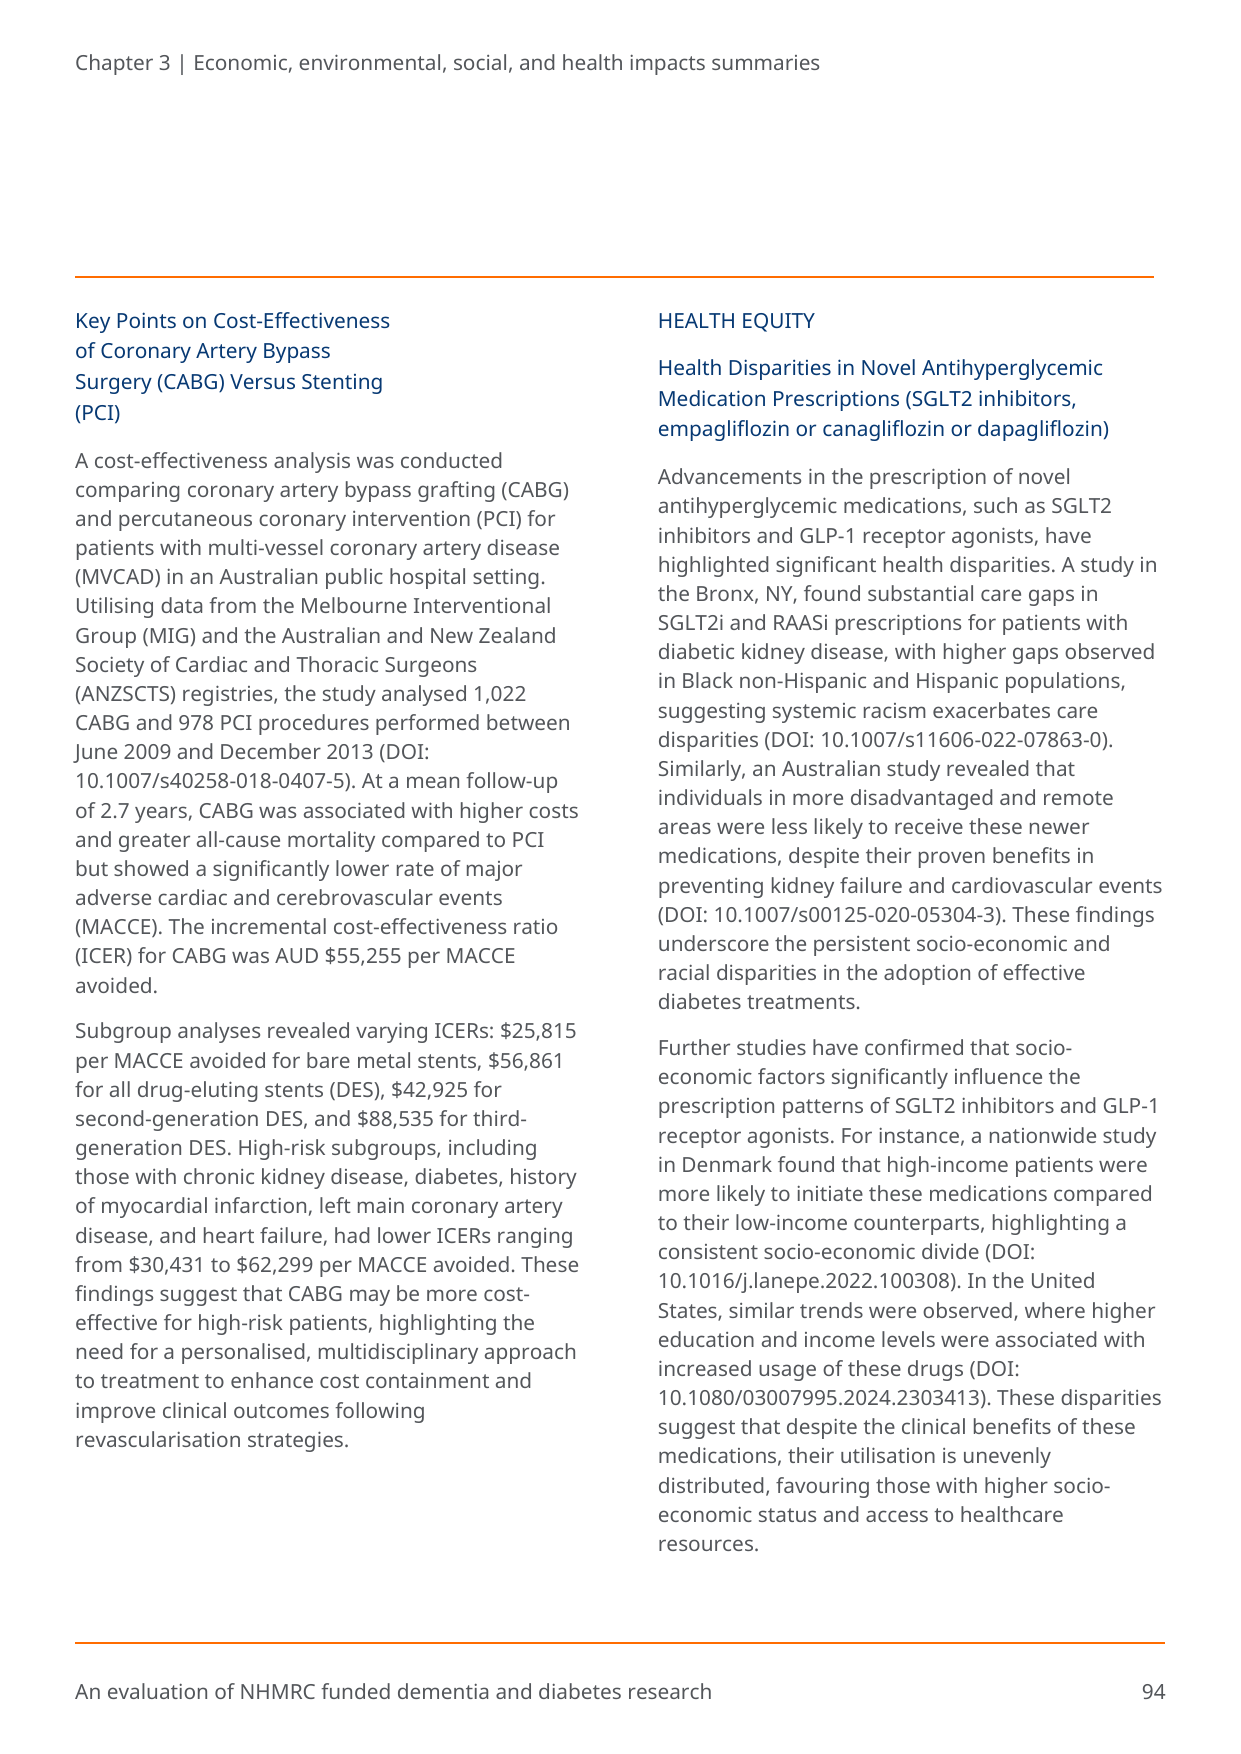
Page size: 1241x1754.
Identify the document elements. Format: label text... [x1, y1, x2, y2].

text A cost-effectiveness analysis was conducted comparing coronary artery bypass grafting (CABG) and percutaneous coronary intervention (PCI) for patients with multi-vessel coronary artery disease (MVCAD) in an Australian public hospital setting. Utilising data from the Melbourne Interventional Group (MIG) and the Australian and New Zealand Society of Cardiac and Thoracic Surgeons (ANZSCTS) registries, the study analysed 1,022 CABG and 978 PCI procedures performed between June 2009 and December 2013 (DOI: 10.1007/s40258-018-0407-5). At a mean follow-up of 2.7 years, CABG was associated with higher costs and greater all-cause mortality compared to PCI but showed a significantly lower rate of major adverse cardiac and cerebrovascular events (MACCE). The incremental cost-effectiveness ratio (ICER) for CABG was AUD $55,255 per MACCE avoided. [75, 445, 583, 999]
text Advancements in the prescription of novel antihyperglycemic medications, such as SGLT2 inhibitors and GLP-1 receptor agonists, have highlighted significant health disparities. A study in the Bronx, NY, found substantial care gaps in SGLT2i and RAASi prescriptions for patients with diabetic kidney disease, with higher gaps observed in Black non-Hispanic and Hispanic populations, suggesting systemic racism exacerbates care disparities (DOI: 10.1007/s11606-022-07863-0). Similarly, an Australian study revealed that individuals in more disadvantaged and remote areas were less likely to receive these newer medications, despite their proven benefits in preventing kidney failure and cardiovascular events (DOI: 10.1007/s00125-020-05304-3). These findings underscore the persistent socio-economic and racial disparities in the adoption of effective diabetes treatments. [658, 462, 1165, 1016]
text HEALTH EQUITY [658, 306, 988, 334]
text Health Disparities in Novel Antihyperglycemic Medication Prescriptions (SGLT2 inhibitors, empagliflozin or canagliflozin or dapagliflozin) [658, 353, 1115, 443]
text Key Points on Cost-Effectiveness of Coronary Artery Bypass Surgery (CABG) Versus Stenting (PCI) [75, 306, 405, 426]
text Subgroup analyses revealed varying ICERs: $25,815 per MACCE avoided for bare metal stents, $56,861 for all drug-eluting stents (DES), $42,925 for second-generation DES, and $88,535 for third-generation DES. High-risk subgroups, including those with chronic kidney disease, diabetes, history of myocardial infarction, left main coronary artery disease, and heart failure, had lower ICERs ranging from $30,431 to $62,299 per MACCE avoided. These findings suggest that CABG may be more cost-effective for high-risk patients, highlighting the need for a personalised, multidisciplinary approach to treatment to enhance cost containment and improve clinical outcomes following revascularisation strategies. [75, 1016, 583, 1453]
text Further studies have confirmed that socio-economic factors significantly influence the prescription patterns of SGLT2 inhibitors and GLP-1 receptor agonists. For instance, a nationwide study in Denmark found that high-income patients were more likely to initiate these medications compared to their low-income counterparts, highlighting a consistent socio-economic divide (DOI: 10.1016/j.lanepe.2022.100308). In the United States, similar trends were observed, where higher education and income levels were associated with increased usage of these drugs (DOI: 10.1080/03007995.2024.2303413). These disparities suggest that despite the clinical benefits of these medications, their utilisation is unevenly distributed, favouring those with higher socio-economic status and access to healthcare resources. [658, 1033, 1165, 1558]
